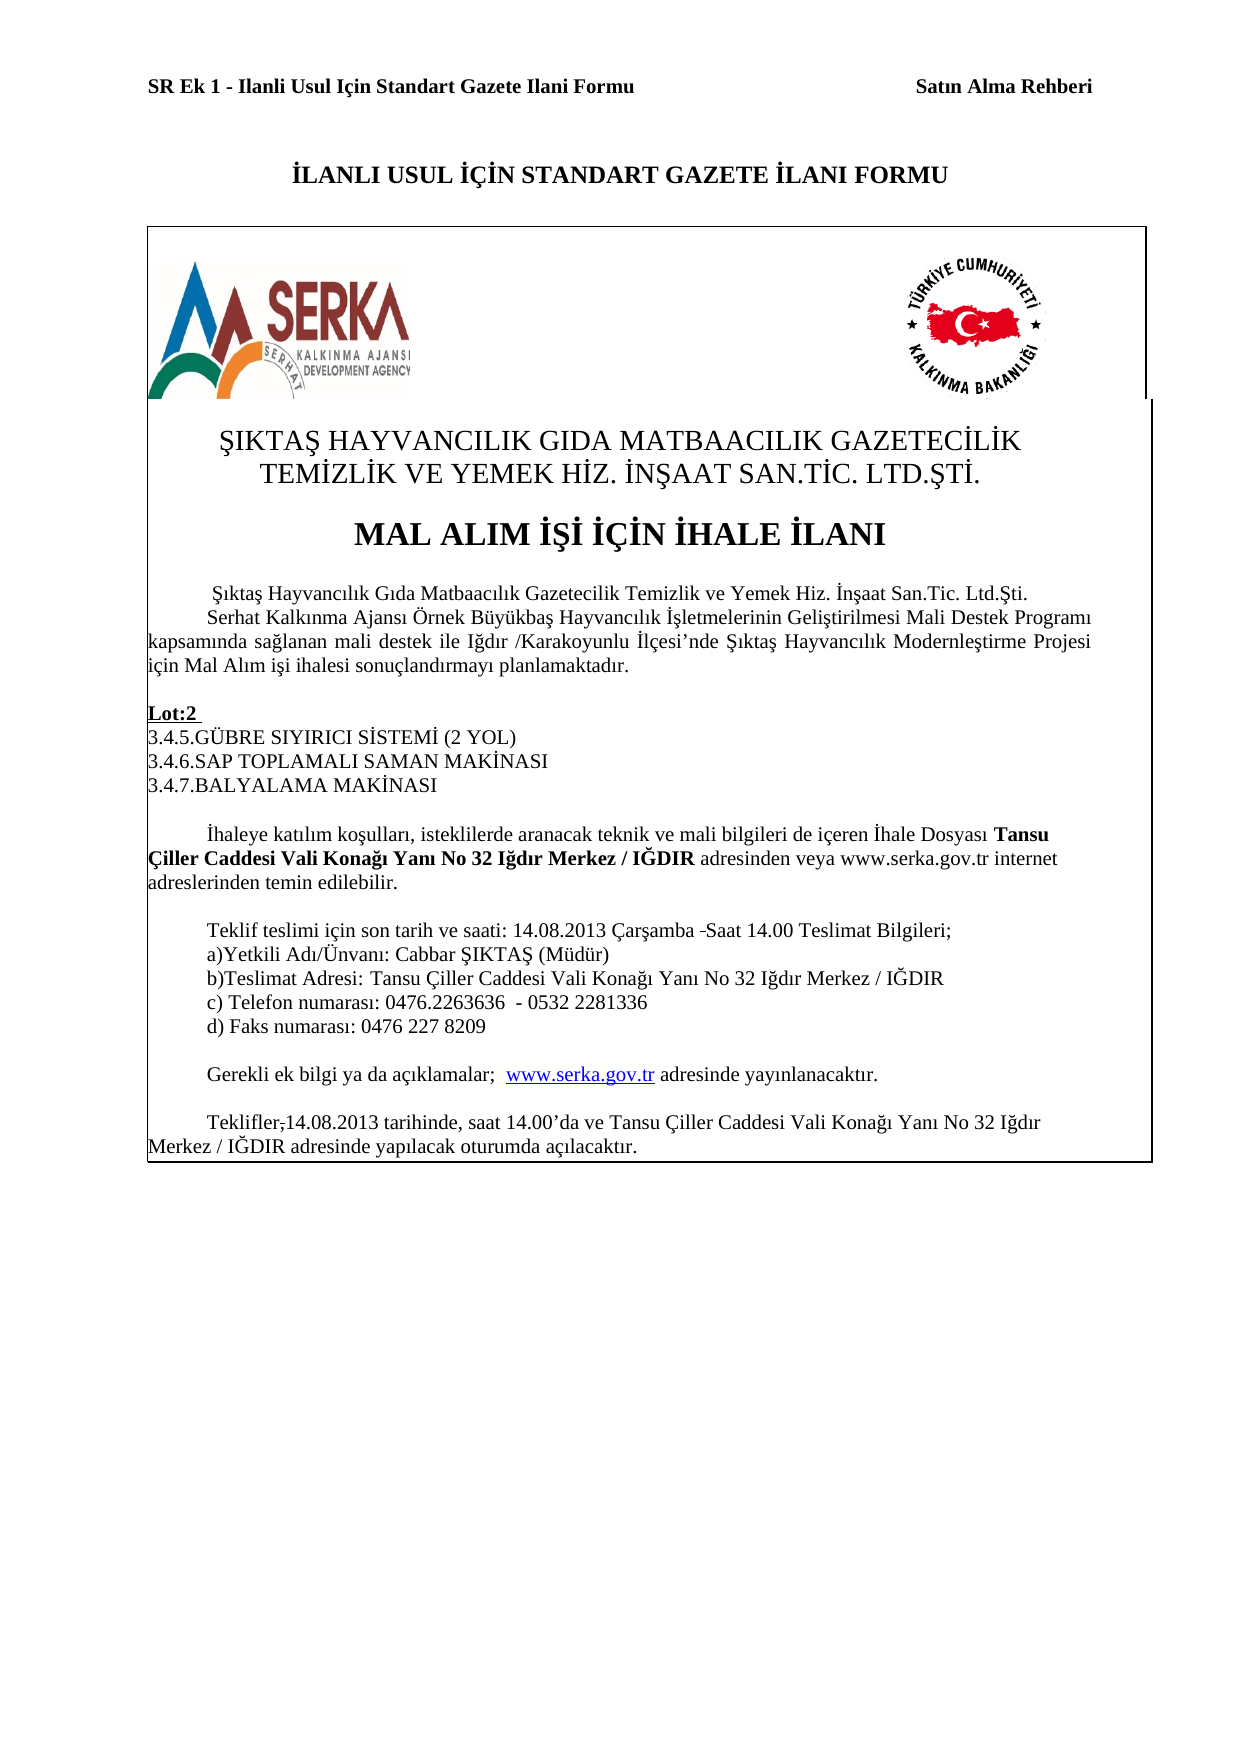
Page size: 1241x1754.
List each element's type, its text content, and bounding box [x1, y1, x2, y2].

subtitle İLANLI USUL İÇİN STANDART GAZETE İLANI FORMU [148, 160, 1093, 189]
text Teklif teslimi için son tarih ve saati: 14.08.2013 Çarşamba Saat 14.00 Teslimat Bilgileri; [148, 918, 1093, 942]
text b)Teslimat Adresi: Tansu Çiller Caddesi Vali Konağı Yanı No 32 Iğdır Merkez / IĞDIR [148, 966, 1093, 990]
text İhaleye katılım koşulları, isteklilerde aranacak teknik ve mali bilgileri de içeren İhale Dosyası Tansu Çiller Caddesi Vali Konağı Yanı No 32 Iğdır Merkez / IĞDIR adresinden veya www.serka.gov.tr internet adreslerinden temin edilebilir. [148, 822, 1093, 894]
text a)Yetkili Adı/Ünvanı: Cabbar ŞIKTAŞ (Müdür) [148, 942, 1093, 966]
text 3.4.5.GÜBRE SIYIRICI SİSTEMİ (2 YOL) [148, 725, 1093, 749]
text Şıktaş Hayvancılık Gıda Matbaacılık Gazetecilik Temizlik ve Yemek Hiz. İnşaat San.Tic. Ltd.Şti. [148, 581, 1093, 605]
picture [901, 252, 1046, 399]
text TEMİZLİK VE YEMEK HİZ. İNŞAAT SAN.TİC. LTD.ŞTİ. [148, 456, 1093, 490]
text MAL ALIM İŞİ İÇİN İHALE İLANI [148, 514, 1093, 552]
text Lot:2 [148, 701, 1093, 725]
text d) Faks numarası: 0476 227 8209 [148, 1014, 1093, 1038]
text Serhat Kalkınma Ajansı Örnek Büyükbaş Hayvancılık İşletmelerinin Geliştirilmesi Mali Destek Programı kapsamında sağlanan mali destek ile Iğdır /Karakoyunlu İlçesi’nde Şıktaş Hayvancılık Modernleştirme Projesi için Mal Alım işi ihalesi sonuçlandırmayı planlamaktadır. [148, 605, 1093, 677]
text 3.4.6.SAP TOPLAMALI SAMAN MAKİNASI [148, 749, 1093, 773]
text Gerekli ek bilgi ya da açıklamalar; www.serka.gov.tr adresinde yayınlanacaktır. [148, 1062, 1093, 1086]
text 3.4.7.BALYALAMA MAKİNASI [148, 773, 1093, 797]
text Teklifler,14.08.2013 tarihinde, saat 14.00’da ve Tansu Çiller Caddesi Vali Konağı Yanı No 32 Iğdır Merkez / IĞDIR adresinde yapılacak oturumda açılacaktır. [148, 1107, 1151, 1161]
picture [148, 261, 411, 399]
text c) Telefon numarası: 0476.2263636 - 0532 2281336 [148, 990, 1093, 1014]
text ŞIKTAŞ HAYVANCILIK GIDA MATBAACILIK GAZETECİLİK [148, 423, 1093, 456]
